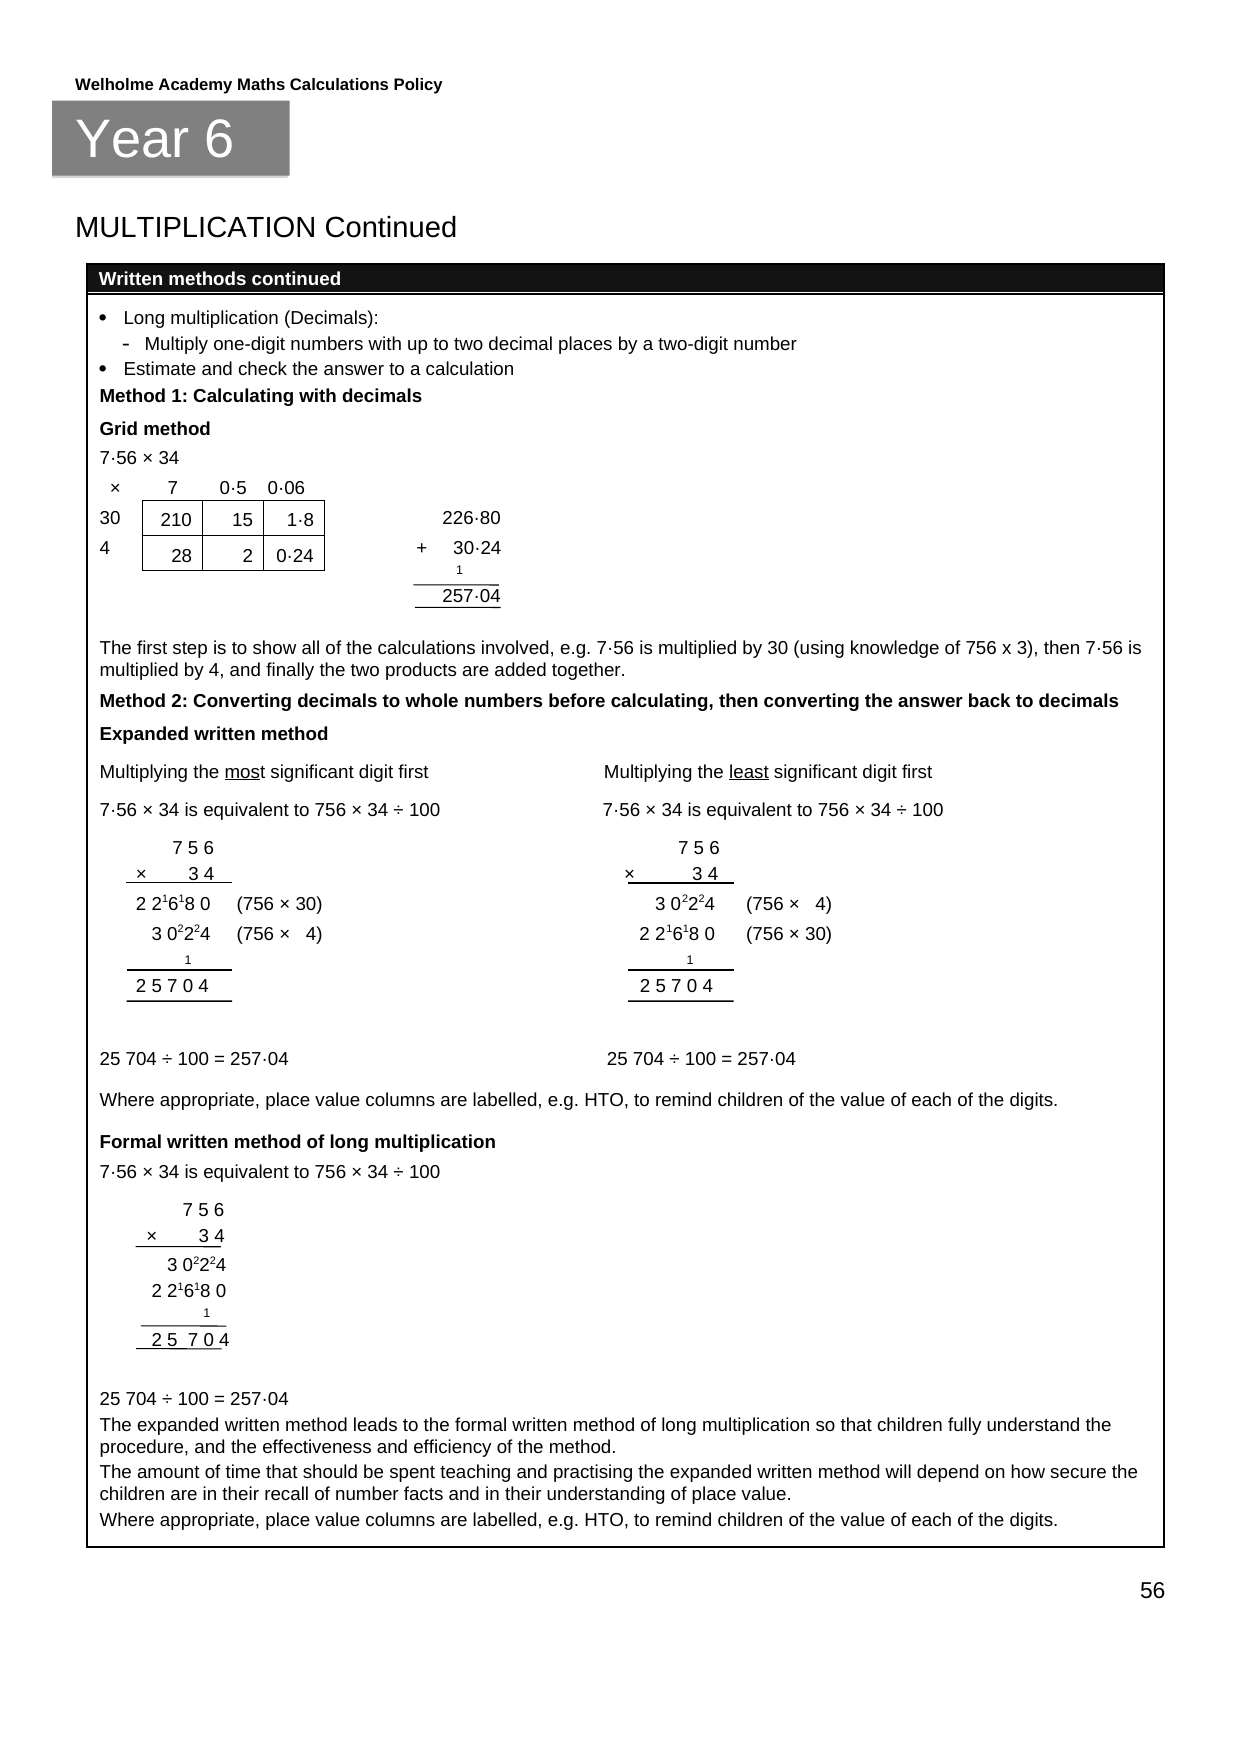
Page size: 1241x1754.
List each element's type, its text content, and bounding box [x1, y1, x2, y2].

text Year 6 [75, 94, 1165, 173]
text MULTIPLICATION Continued [75, 210, 1165, 244]
table_header Written methods continued [88, 265, 1163, 292]
table_cell Long multiplication (Decimals): Multiply one-digit numbers with up to two decimal places by a two-digit number Estimate and check the answer to a calculation Method 1: Calculating with decimals Grid method 7·56 × 34 × 7 0·5 0·06 30 226·80 4 + 30·24 1 257·04 The first step is to show all of the calculations involved, e.g. 7·56 is multiplied by 30 (using knowledge of 756 x 3), then 7·56 is multiplied by 4, and finally the two products are added together. Method 2: Converting decimals to whole numbers before calculating, then converting the answer back to decimals Expanded written method Multiplying the most significant digit first Multiplying the least significant digit first 7·56 × 34 is equivalent to 756 × 34 ÷ 100 7·56 × 34 is equivalent to 756 × 34 ÷ 100 7 5 6 7 5 6 × 3 4 × 3 4 2 21618 0 (756 × 30) 3 02224 (756 × 4) 3 02224 (756 × 4) 2 21618 0 (756 × 30) 1 1 2 5 7 0 4 2 5 7 0 4 25 704 ÷ 100 = 257·04 25 704 ÷ 100 = 257·04 Where appropriate, place value columns are labelled, e.g. HTO, to remind children of the value of each of the digits. Formal written method of long multiplication 7·56 × 34 is equivalent to 756 × 34 ÷ 100 7 5 6 × 3 4 3 02224 2 21618 0 1 2 5 7 0 4 25 704 ÷ 100 = 257·04 The expanded written method leads to the formal written method of long multiplication so that children fully understand the procedure, and the effectiveness and efficiency of the method. The amount of time that should be spent teaching and practising the expanded written method will depend on how secure the children are in their recall of number facts and in their understanding of place value. Where appropriate, place value columns are labelled, e.g. HTO, to remind children of the value of each of the digits. [88, 295, 1163, 1546]
